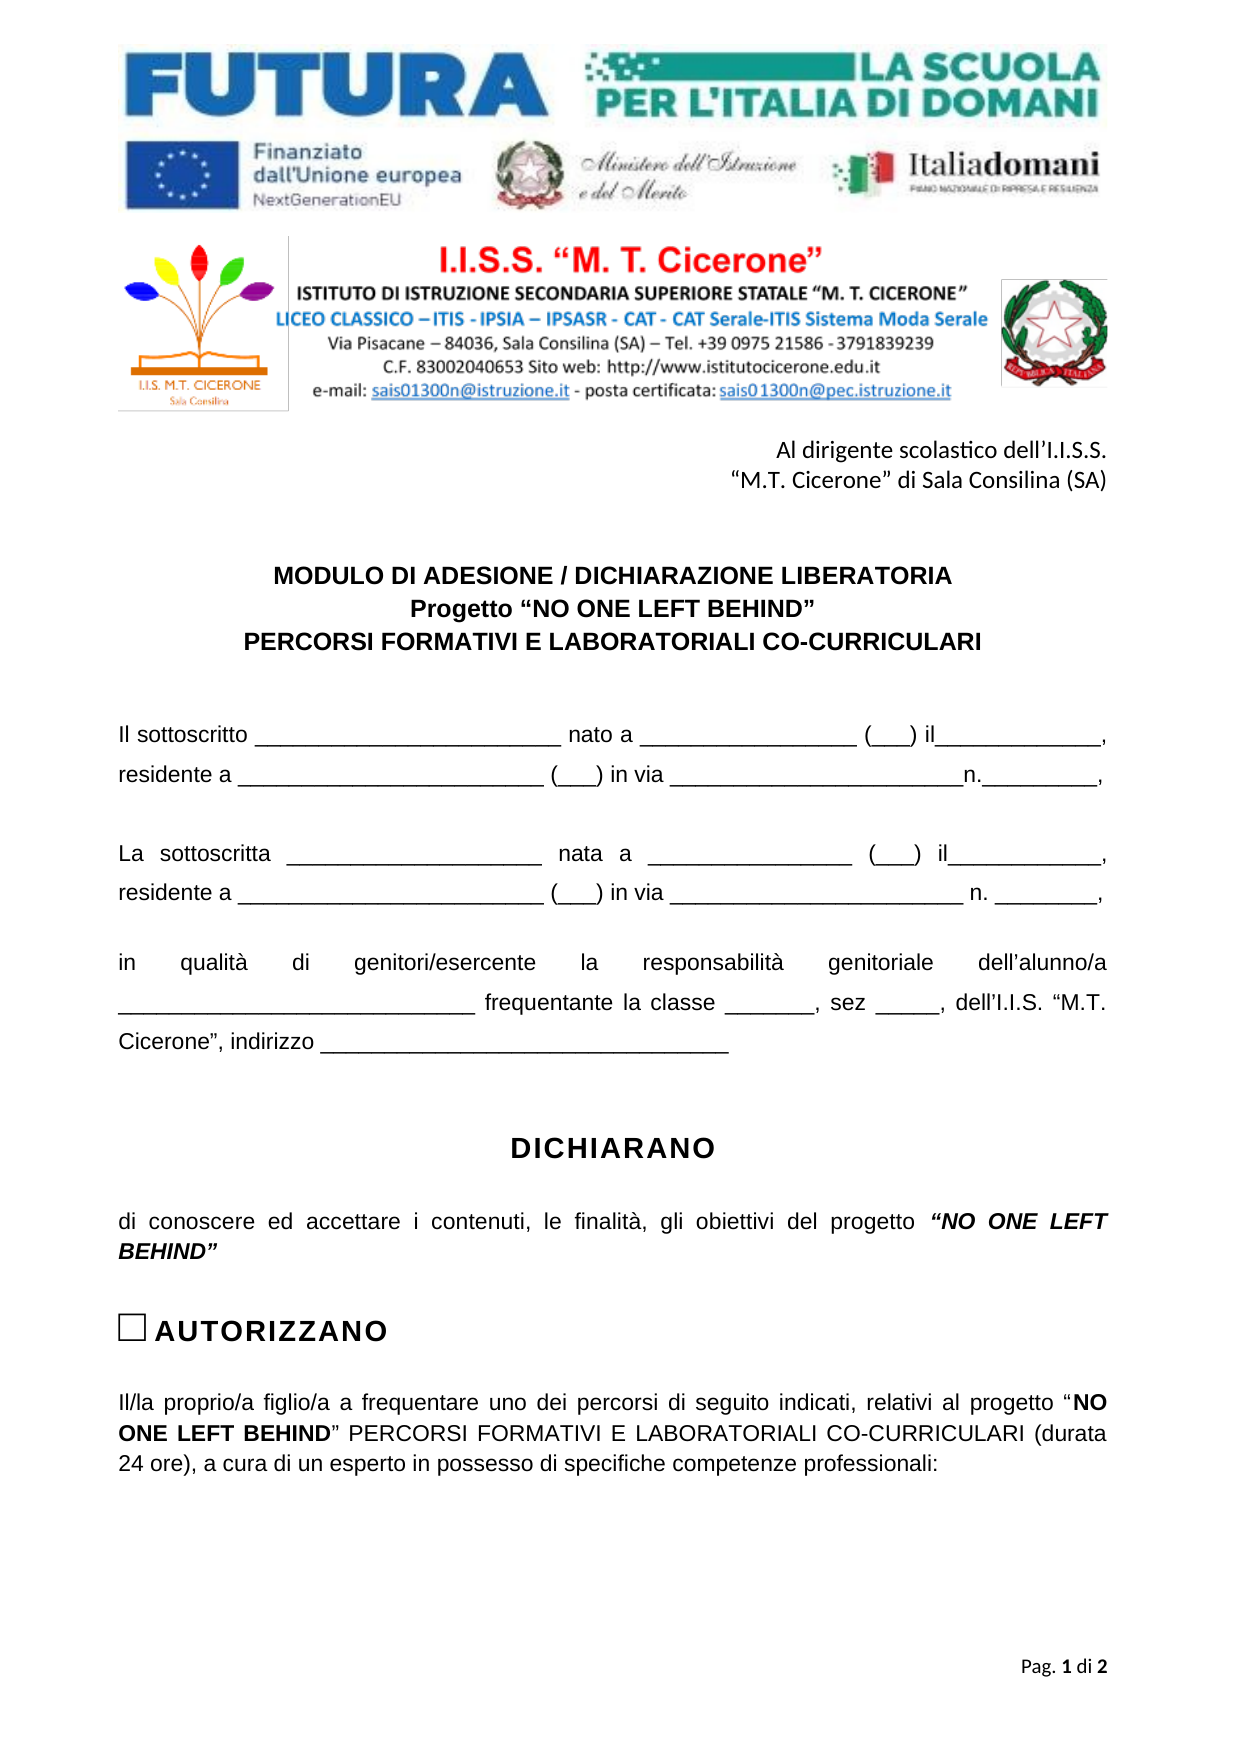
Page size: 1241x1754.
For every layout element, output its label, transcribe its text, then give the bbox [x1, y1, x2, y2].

text di conoscere ed accettare i contenuti, le finalità, gli obiettivi del progetto “NO ONE LEFT BEHIND” [118, 1208, 1107, 1264]
text □ AUTORIZZANO [118, 1299, 1107, 1351]
picture [118, 236, 1108, 435]
text Il/la proprio/a figlio/a a frequentare uno dei percorsi di seguito indicati, relativi al progetto “NO ONE LEFT BEHIND” PERCORSI FORMATIVI E LABORATORIALI CO-CURRICULARI (durata 24 ore), a cura di un esperto in possesso di specifiche competenze professionali: [118, 1389, 1107, 1476]
text DICHIARANO [118, 1131, 1107, 1164]
text “M.T. Cicerone” di Sala Consilina (SA) [118, 465, 1107, 495]
text Il sottoscritto ________________________ nato a _________________ (___) il_____________, residente a ________________________ (___) in via _______________________n._________, [118, 721, 1107, 787]
text in qualità di genitori/esercente la responsabilità genitoriale dell’alunno/a ____________________________ frequentante la classe _______, sez _____, dell’I.I.S. “M.T. Cicerone”, indirizzo ________________________________ [118, 949, 1107, 1054]
picture [118, 44, 1108, 213]
text Progetto “NO ONE LEFT BEHIND” [118, 594, 1107, 623]
text La sottoscritta ____________________ nata a ________________ (___) il____________, residente a ________________________ (___) in via _______________________ n. ________, [118, 840, 1107, 906]
text MODULO DI ADESIONE / DICHIARAZIONE LIBERATORIA [118, 561, 1107, 590]
text PERCORSI FORMATIVI E LABORATORIALI CO-CURRICULARI [118, 627, 1107, 656]
text Al dirigente scolastico dell’I.I.S.S. [118, 435, 1107, 465]
